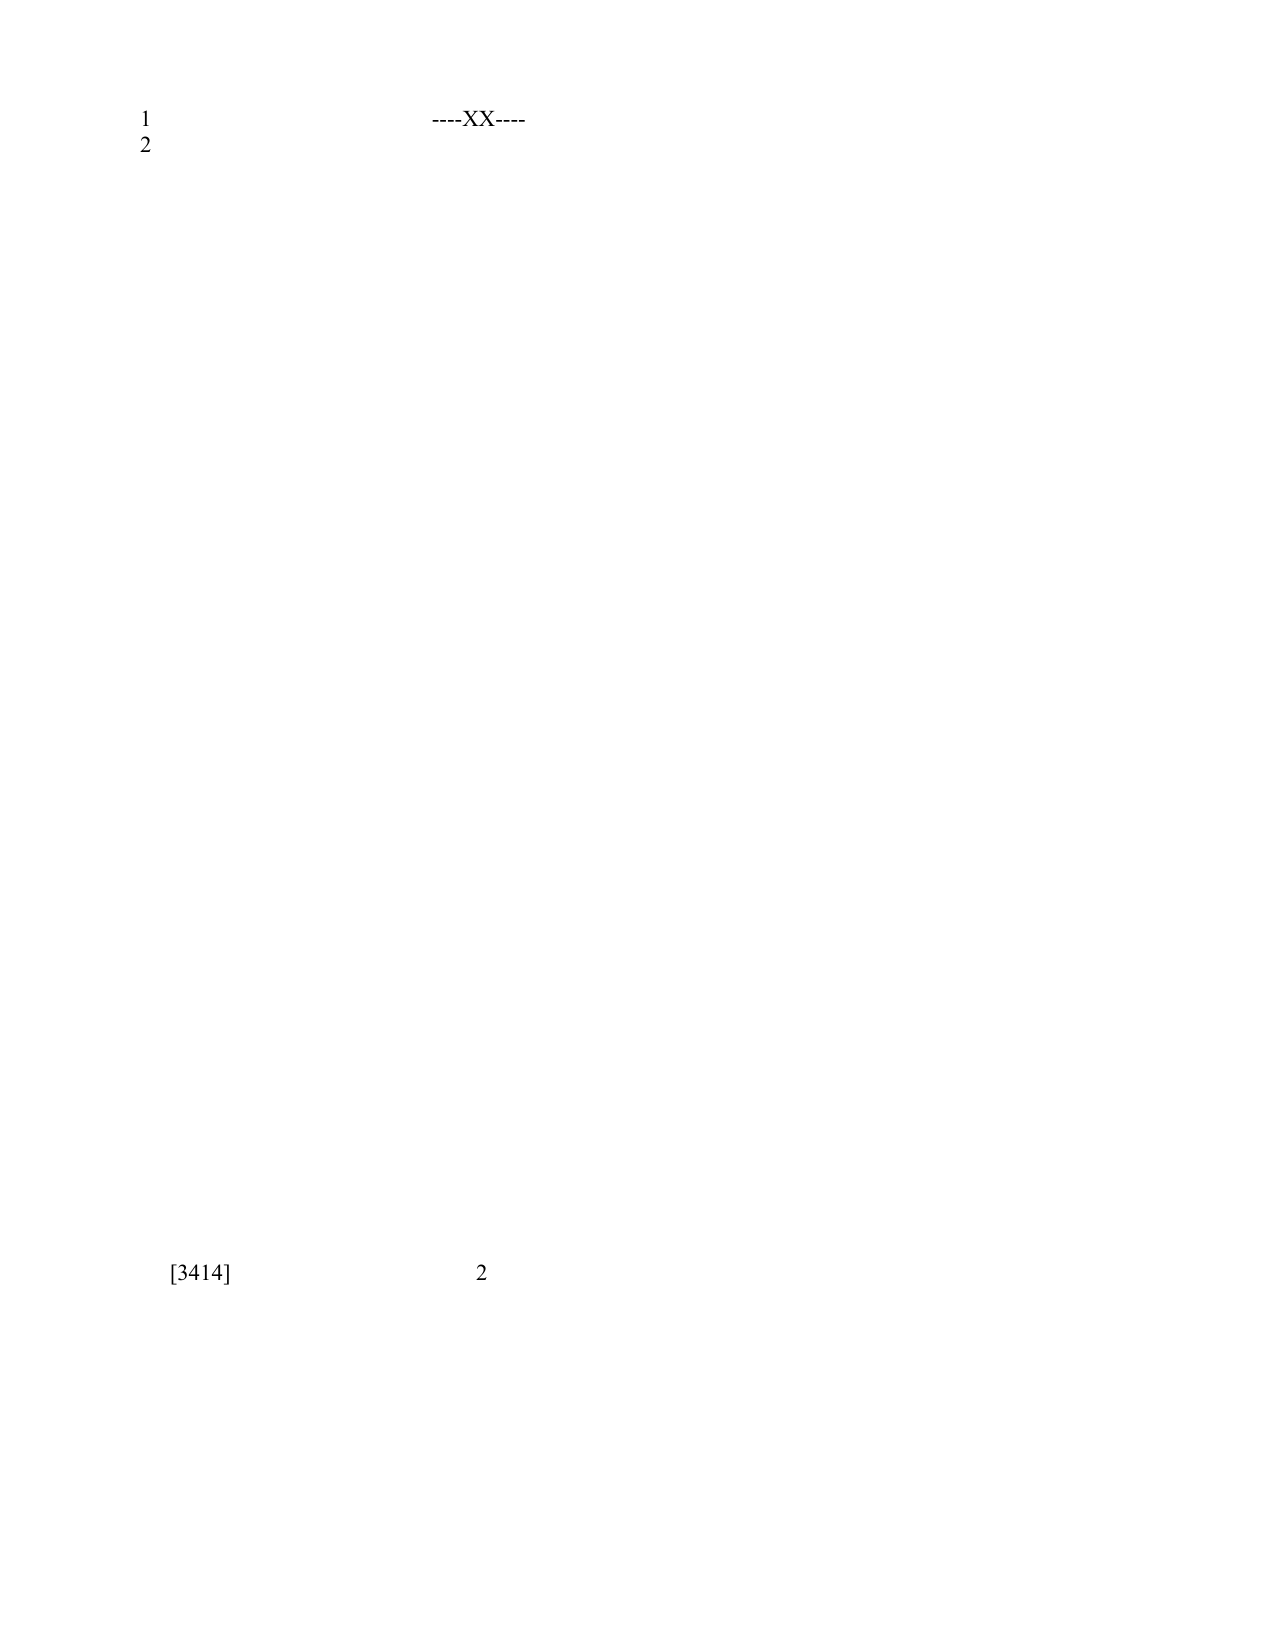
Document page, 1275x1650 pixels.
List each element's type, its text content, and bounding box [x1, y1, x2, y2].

text ----XX---- [169, 105, 787, 131]
